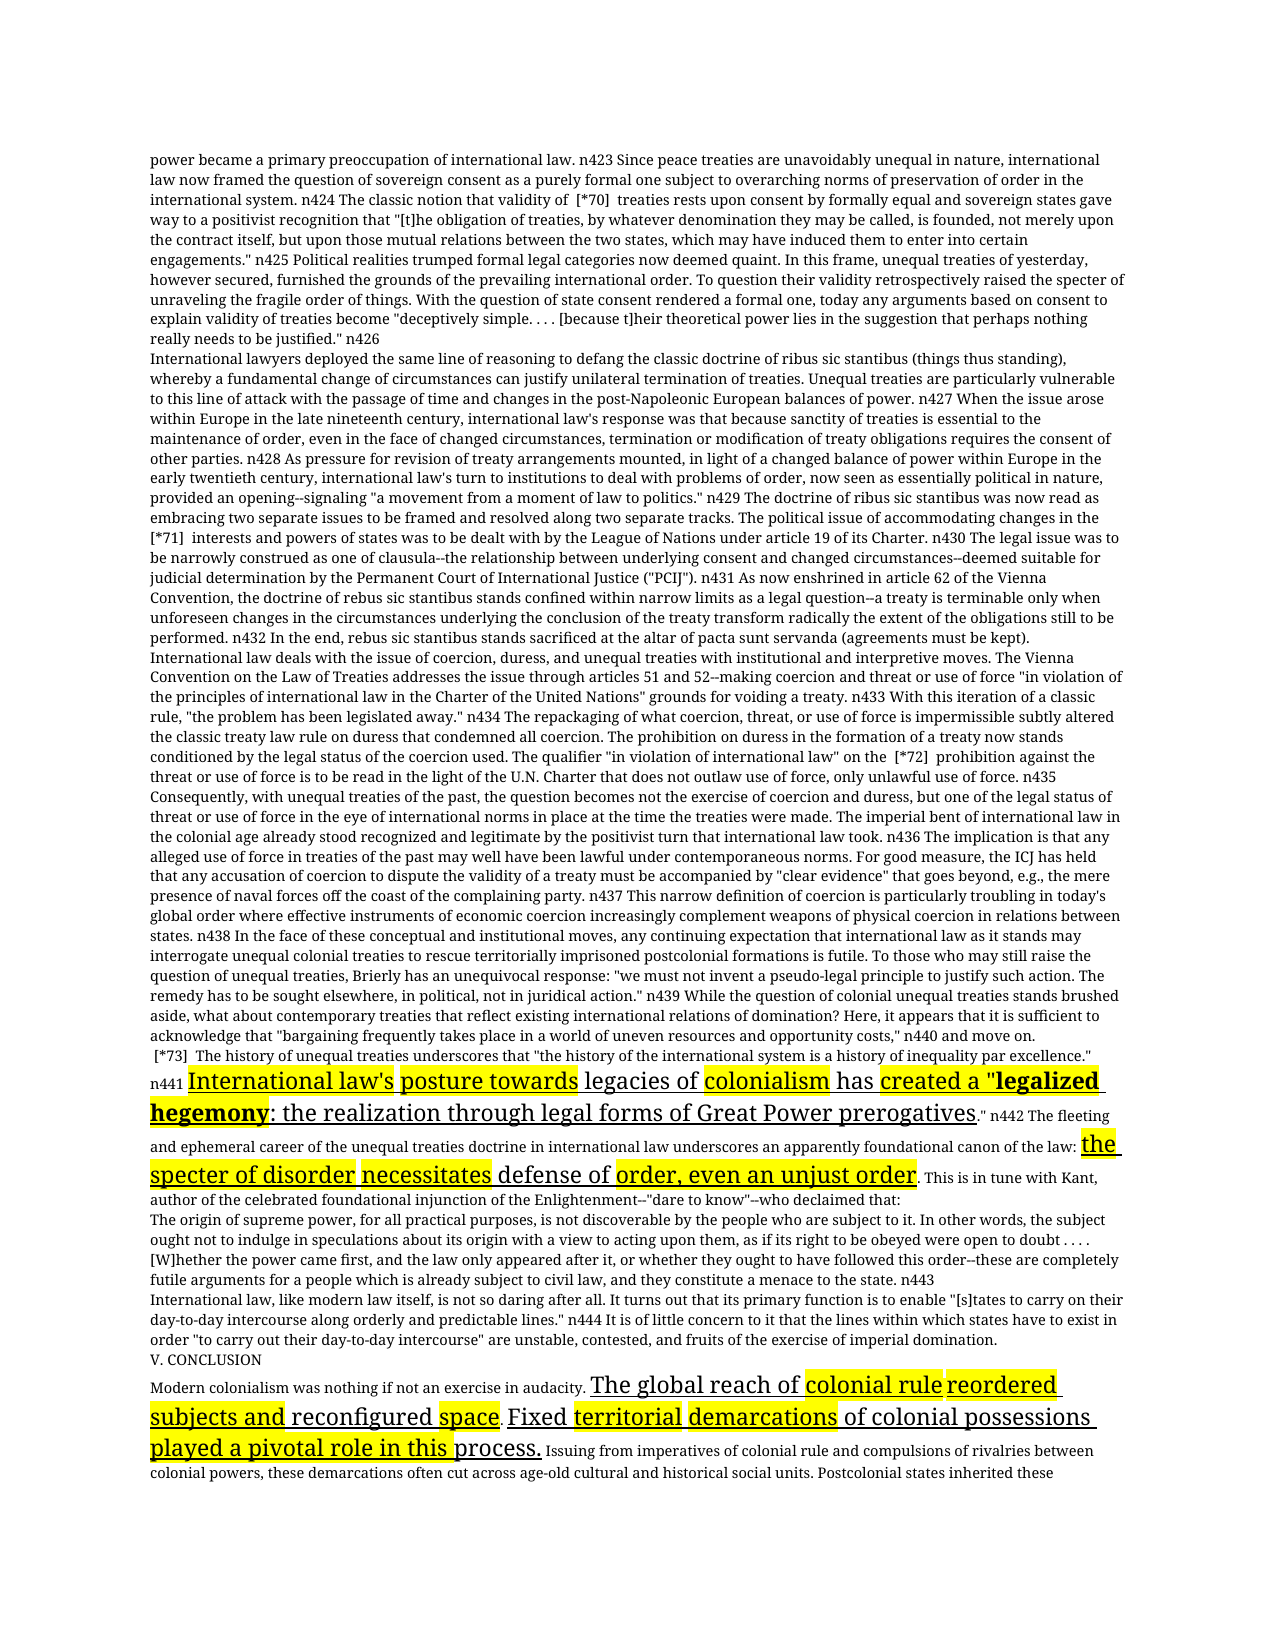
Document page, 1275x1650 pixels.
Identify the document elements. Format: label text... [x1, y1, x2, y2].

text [150, 1369, 1125, 1483]
text V. CONCLUSION [150, 1349, 1125, 1369]
text International law deals with the issue of coercion, duress, and unequal treaties with institutional and interpretive moves. The Vienna Convention on the Law of Treaties addresses the issue through articles 51 and 52--making coercion and threat or use of force "in violation of the principles of international law in the Charter of the United Nations" grounds for voiding a treaty. n433 With this iteration of a classic rule, "the problem has been legislated away." n434 The repackaging of what coercion, threat, or use of force is impermissible subtly altered the classic treaty law rule on duress that condemned all coercion. The prohibition on duress in the formation of a treaty now stands conditioned by the legal status of the coercion used. The qualifier "in violation of international law" on the [*72] prohibition against the threat or use of force is to be read in the light of the U.N. Charter that does not outlaw use of force, only unlawful use of force. n435 Consequently, with unequal treaties of the past, the question becomes not the exercise of coercion and duress, but one of the legal status of threat or use of force in the eye of international norms in place at the time the treaties were made. The imperial bent of international law in the colonial age already stood recognized and legitimate by the positivist turn that international law took. n436 The implication is that any alleged use of force in treaties of the past may well have been lawful under contemporaneous norms. For good measure, the ICJ has held that any accusation of coercion to dispute the validity of a treaty must be accompanied by "clear evidence" that goes beyond, e.g., the mere presence of naval forces off the coast of the complaining party. n437 This narrow definition of coercion is particularly troubling in today's global order where effective instruments of economic coercion increasingly complement weapons of physical coercion in relations between states. n438 In the face of these conceptual and institutional moves, any continuing expectation that international law as it stands may interrogate unequal colonial treaties to rescue territorially imprisoned postcolonial formations is futile. To those who may still raise the question of unequal treaties, Brierly has an unequivocal response: "we must not invent a pseudo-legal principle to justify such action. The remedy has to be sought elsewhere, in political, not in juridical action." n439 While the question of colonial unequal treaties stands brushed aside, what about contemporary treaties that reflect existing international relations of domination? Here, it appears that it is sufficient to acknowledge that "bargaining frequently takes place in a world of uneven resources and opportunity costs," n440 and move on. [150, 647, 1125, 1045]
text [*73] The history of unequal treaties underscores that "the history of the international system is a history of inequality par excellence." n441 International law's posture towards legacies of colonialism has created a "legalized hegemony: the realization through legal forms of Great Power prerogatives." n442 The fleeting and ephemeral career of the unequal treaties doctrine in international law underscores an apparently foundational canon of the law: the specter of disorder necessitates defense of order, even an unjust order. This is in tune with Kant, author of the celebrated foundational injunction of the Enlightenment--"dare to know"--who declaimed that: [150, 1045, 1125, 1210]
text International lawyers deployed the same line of reasoning to defang the classic doctrine of ribus sic stantibus (things thus standing), whereby a fundamental change of circumstances can justify unilateral termination of treaties. Unequal treaties are particularly vulnerable to this line of attack with the passage of time and changes in the post-Napoleonic European balances of power. n427 When the issue arose within Europe in the late nineteenth century, international law's response was that because sanctity of treaties is essential to the maintenance of order, even in the face of changed circumstances, termination or modification of treaty obligations requires the consent of other parties. n428 As pressure for revision of treaty arrangements mounted, in light of a changed balance of power within Europe in the early twentieth century, international law's turn to institutions to deal with problems of order, now seen as essentially political in nature, provided an opening--signaling "a movement from a moment of law to politics." n429 The doctrine of ribus sic stantibus was now read as embracing two separate issues to be framed and resolved along two separate tracks. The political issue of accommodating changes in the [*71] interests and powers of states was to be dealt with by the League of Nations under article 19 of its Charter. n430 The legal issue was to be narrowly construed as one of clausula--the relationship between underlying consent and changed circumstances--deemed suitable for judicial determination by the Permanent Court of International Justice ("PCIJ"). n431 As now enshrined in article 62 of the Vienna Convention, the doctrine of rebus sic stantibus stands confined within narrow limits as a legal question--a treaty is terminable only when unforeseen changes in the circumstances underlying the conclusion of the treaty transform radically the extent of the obligations still to be performed. n432 In the end, rebus sic stantibus stands sacrificed at the altar of pacta sunt servanda (agreements must be kept). [150, 349, 1125, 647]
text International law, like modern law itself, is not so daring after all. It turns out that its primary function is to enable "[s]tates to carry on their day-to-day intercourse along orderly and predictable lines." n444 It is of little concern to it that the lines within which states have to exist in order "to carry out their day-to-day intercourse" are unstable, contested, and fruits of the exercise of imperial domination. [150, 1290, 1125, 1349]
text The origin of supreme power, for all practical purposes, is not discoverable by the people who are subject to it. In other words, the subject ought not to indulge in speculations about its origin with a view to acting upon them, as if its right to be obeyed were open to doubt . . . . [W]hether the power came first, and the law only appeared after it, or whether they ought to have followed this order--these are completely futile arguments for a people which is already subject to civil law, and they constitute a menace to the state. n443 [150, 1210, 1125, 1290]
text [150, 150, 1125, 349]
